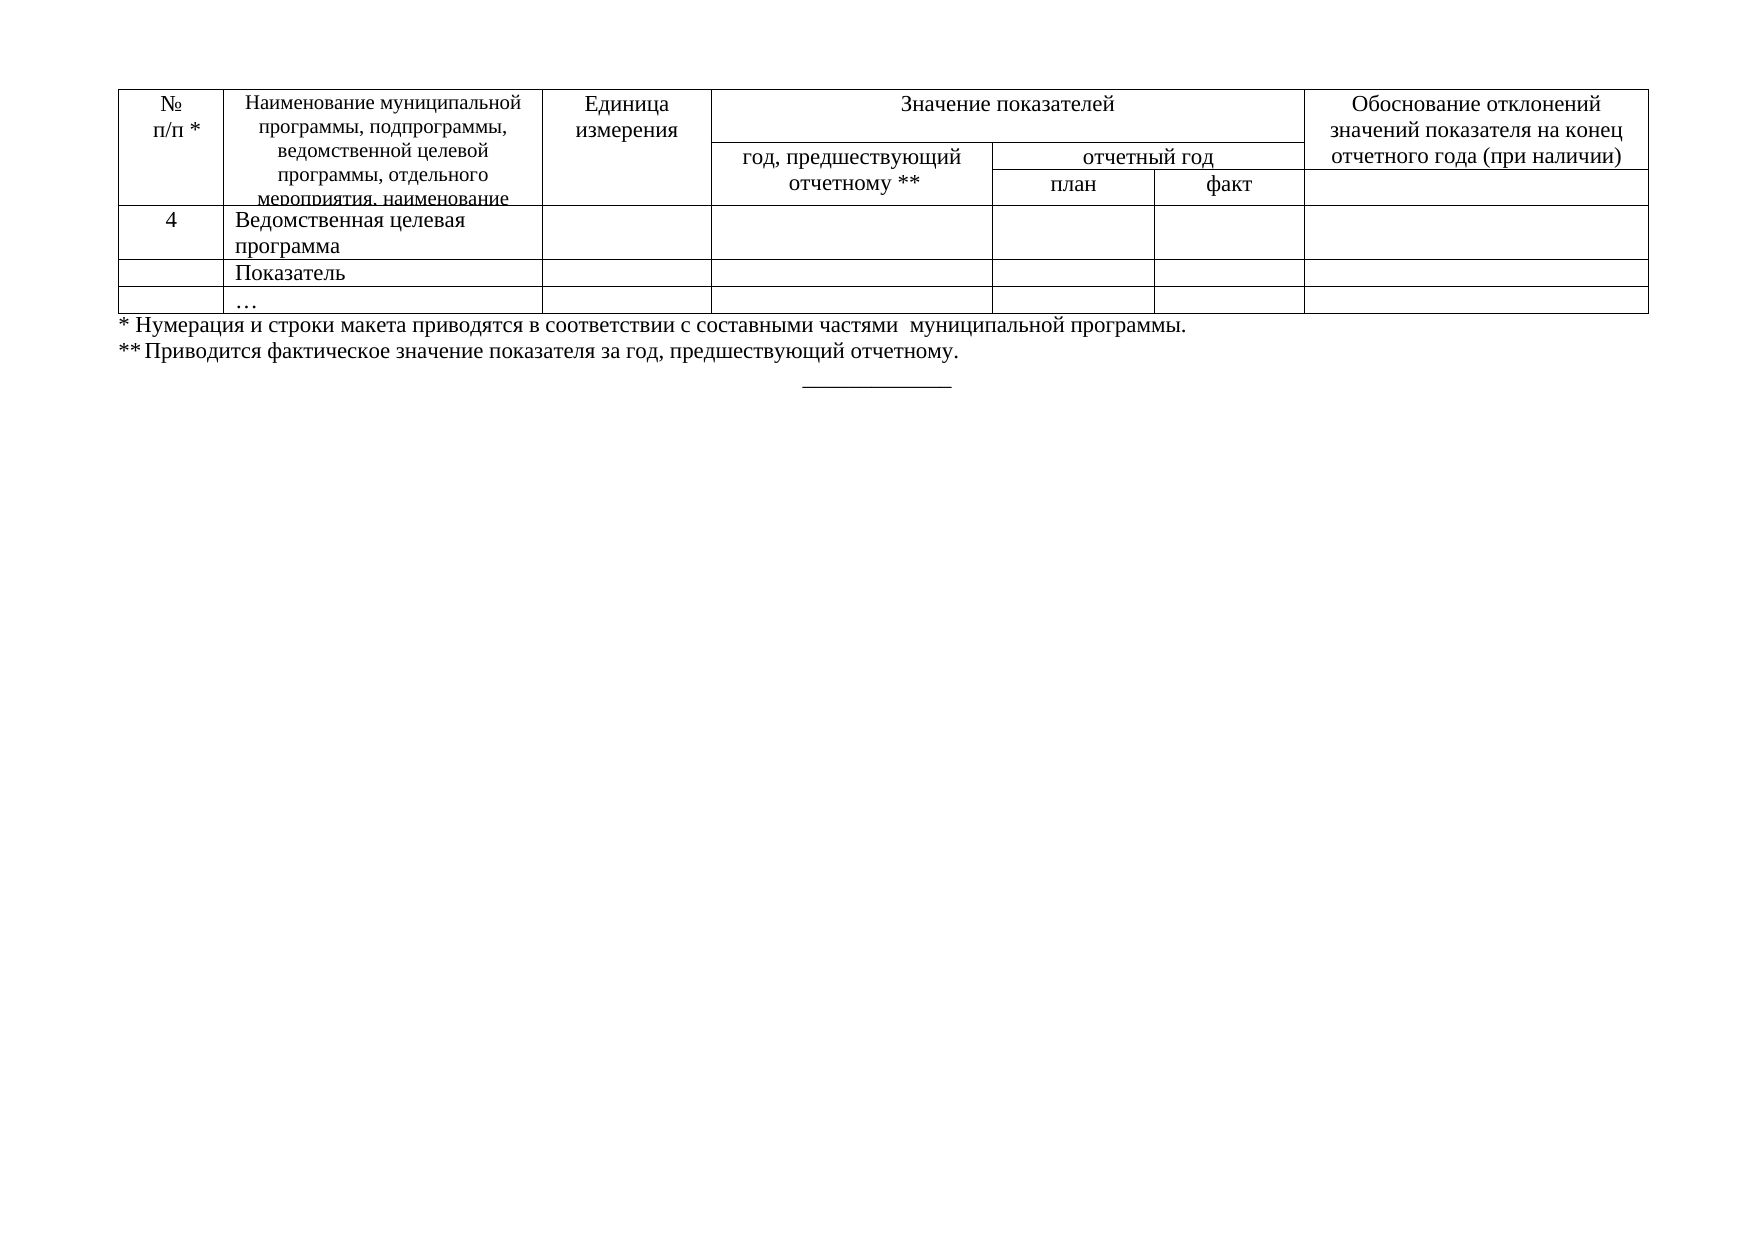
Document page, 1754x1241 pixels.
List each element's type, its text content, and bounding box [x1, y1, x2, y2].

table_cell факт [1155, 170, 1304, 205]
table_header № п/п * [119, 90, 223, 205]
table_cell [993, 260, 1154, 286]
table_cell Ведомственная целевая программа [224, 206, 542, 258]
table_cell [712, 287, 992, 313]
table_cell план [993, 170, 1154, 205]
table_cell [119, 260, 223, 286]
table_header Наименование муниципальной программы, подпрограммы, ведомственной целевой программы, отдельного мероприятия, наименование показателей [224, 90, 542, 205]
text * Нумерация и строки макета приводятся в соответствии с составными частями муниципальной программы. [118, 314, 1636, 337]
table_header Единица измерения [543, 90, 711, 205]
text ** Приводится фактическое значение показателя за год, предшествующий отчетному. [118, 337, 1636, 363]
table_header Обоснование отклонений значений показателя на конец отчетного года (при наличии) [1305, 90, 1648, 169]
table_cell [543, 206, 711, 258]
table_cell год, предшествующий отчетному ** [712, 143, 992, 205]
table_header Значение показателей [712, 90, 1304, 142]
table_cell [1155, 260, 1304, 286]
table_cell [712, 206, 992, 258]
table_cell … [224, 287, 542, 313]
table_cell [993, 287, 1154, 313]
table_cell [543, 287, 711, 313]
table_cell [1155, 287, 1304, 313]
table_cell [1305, 287, 1648, 313]
table_cell [712, 260, 992, 286]
table_cell Показатель [224, 260, 542, 286]
table_cell [543, 260, 711, 286]
table_cell [1305, 260, 1648, 286]
table_cell [119, 287, 223, 313]
text _____________ [118, 363, 1636, 390]
table_cell [1305, 170, 1648, 205]
table_cell [1155, 206, 1304, 258]
table_cell [1305, 206, 1648, 258]
table_cell отчетный год [993, 143, 1304, 169]
table_cell [993, 206, 1154, 258]
table_cell 4 [119, 206, 223, 258]
